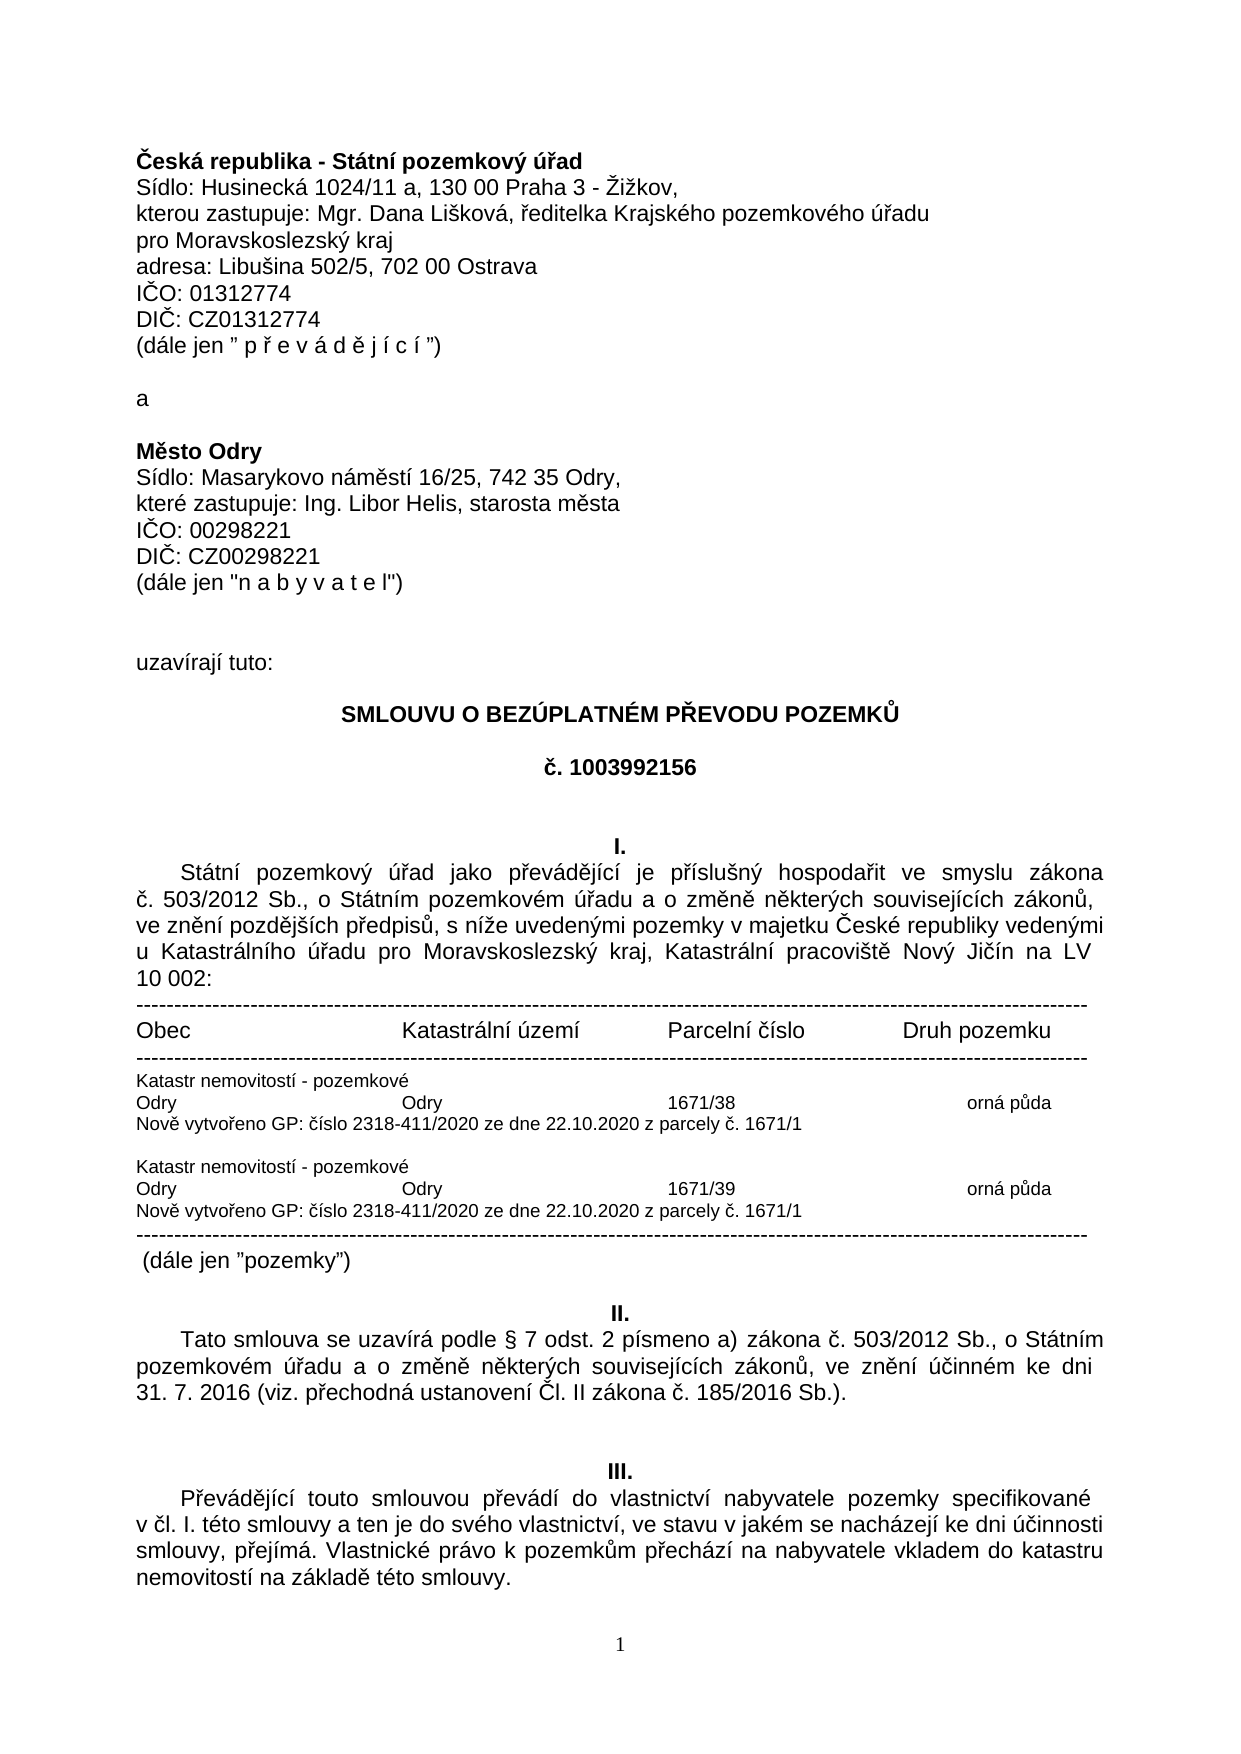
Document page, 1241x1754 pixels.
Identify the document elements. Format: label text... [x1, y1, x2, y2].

text IČO: 00298221 [136, 517, 1104, 543]
text (dále jen "n a b y v a t e l") [136, 569, 1104, 596]
text Katastr nemovitostí - pozemkové [136, 1070, 1104, 1092]
text adresa: Libušina 502/5, 702 00 Ostrava [136, 253, 1104, 279]
text Nově vytvořeno GP: číslo 2318-411/2020 ze dne 22.10.2020 z parcely č. 1671/1 [136, 1113, 1104, 1135]
text (dále jen ” p ř e v á d ě j í c í ”) [136, 332, 1104, 358]
text ----------------------------------------------------------------------------------------------------------------------------- [136, 1221, 1149, 1247]
text a [136, 385, 1104, 411]
text uzavírají tuto: [136, 648, 1104, 675]
text IČO: 01312774 [136, 279, 1104, 306]
text Odry Odry 1671/38 orná půda [136, 1092, 1104, 1113]
text II. [136, 1300, 1104, 1326]
text Nově vytvořeno GP: číslo 2318-411/2020 ze dne 22.10.2020 z parcely č. 1671/1 [136, 1199, 1104, 1221]
text I. [136, 833, 1104, 859]
text ----------------------------------------------------------------------------------------------------------------------------- [136, 991, 1149, 1017]
text Odry Odry 1671/39 orná půda [136, 1178, 1104, 1199]
text DIČ: CZ01312774 [136, 306, 1104, 332]
text III. [136, 1458, 1104, 1484]
text které zastupuje: Ing. Libor Helis, starosta města [136, 490, 1104, 517]
text Sídlo: Husinecká 1024/11 a, 130 00 Praha 3 - Žižkov, [136, 174, 1104, 200]
text DIČ: CZ00298221 [136, 543, 1104, 569]
text ----------------------------------------------------------------------------------------------------------------------------- [136, 1044, 1149, 1070]
text kterou zastupuje: Mgr. Dana Lišková, ředitelka Krajského pozemkového úřadu pro Moravskoslezský kraj [136, 200, 1104, 253]
text Převádějící touto smlouvou převádí do vlastnictví nabyvatele pozemky specifikované v čl. I. této smlouvy a ten je do svého vlastnictví, ve stavu v jakém se nacházejí ke dni účinnosti smlouvy, přejímá. Vlastnické právo k pozemkům přechází na nabyvatele vkladem do katastru nemovitostí na základě této smlouvy. [136, 1484, 1104, 1590]
text Státní pozemkový úřad jako převádějící je příslušný hospodařit ve smyslu zákona č. 503/2012 Sb., o Státním pozemkovém úřadu a o změně některých souvisejících zákonů, ve znění pozdějších předpisů, s níže uvedenými pozemky v majetku České republiky vedenými u Katastrálního úřadu pro Moravskoslezský kraj, Katastrální pracoviště Nový Jičín na LV 10 002: [136, 859, 1104, 991]
text Město Odry [136, 438, 1104, 464]
text Katastr nemovitostí - pozemkové [136, 1156, 1104, 1178]
text č. 1003992156 [136, 754, 1104, 780]
text (dále jen ”pozemky”) [136, 1247, 1104, 1274]
text Obec Katastrální území Parcelní číslo Druh pozemku [136, 1017, 1104, 1044]
text Tato smlouva se uzavírá podle § 7 odst. 2 písmeno a) zákona č. 503/2012 Sb., o Státním pozemkovém úřadu a o změně některých souvisejících zákonů, ve znění účinném ke dni 31. 7. 2016 (viz. přechodná ustanovení Čl. II zákona č. 185/2016 Sb.). [136, 1326, 1104, 1406]
text SMLOUVU O BEZÚPLATNÉM PŘEVODU POZEMKŮ [136, 701, 1104, 727]
text Sídlo: Masarykovo náměstí 16/25, 742 35 Odry, [136, 464, 1104, 490]
text Česká republika - Státní pozemkový úřad [136, 148, 1104, 174]
